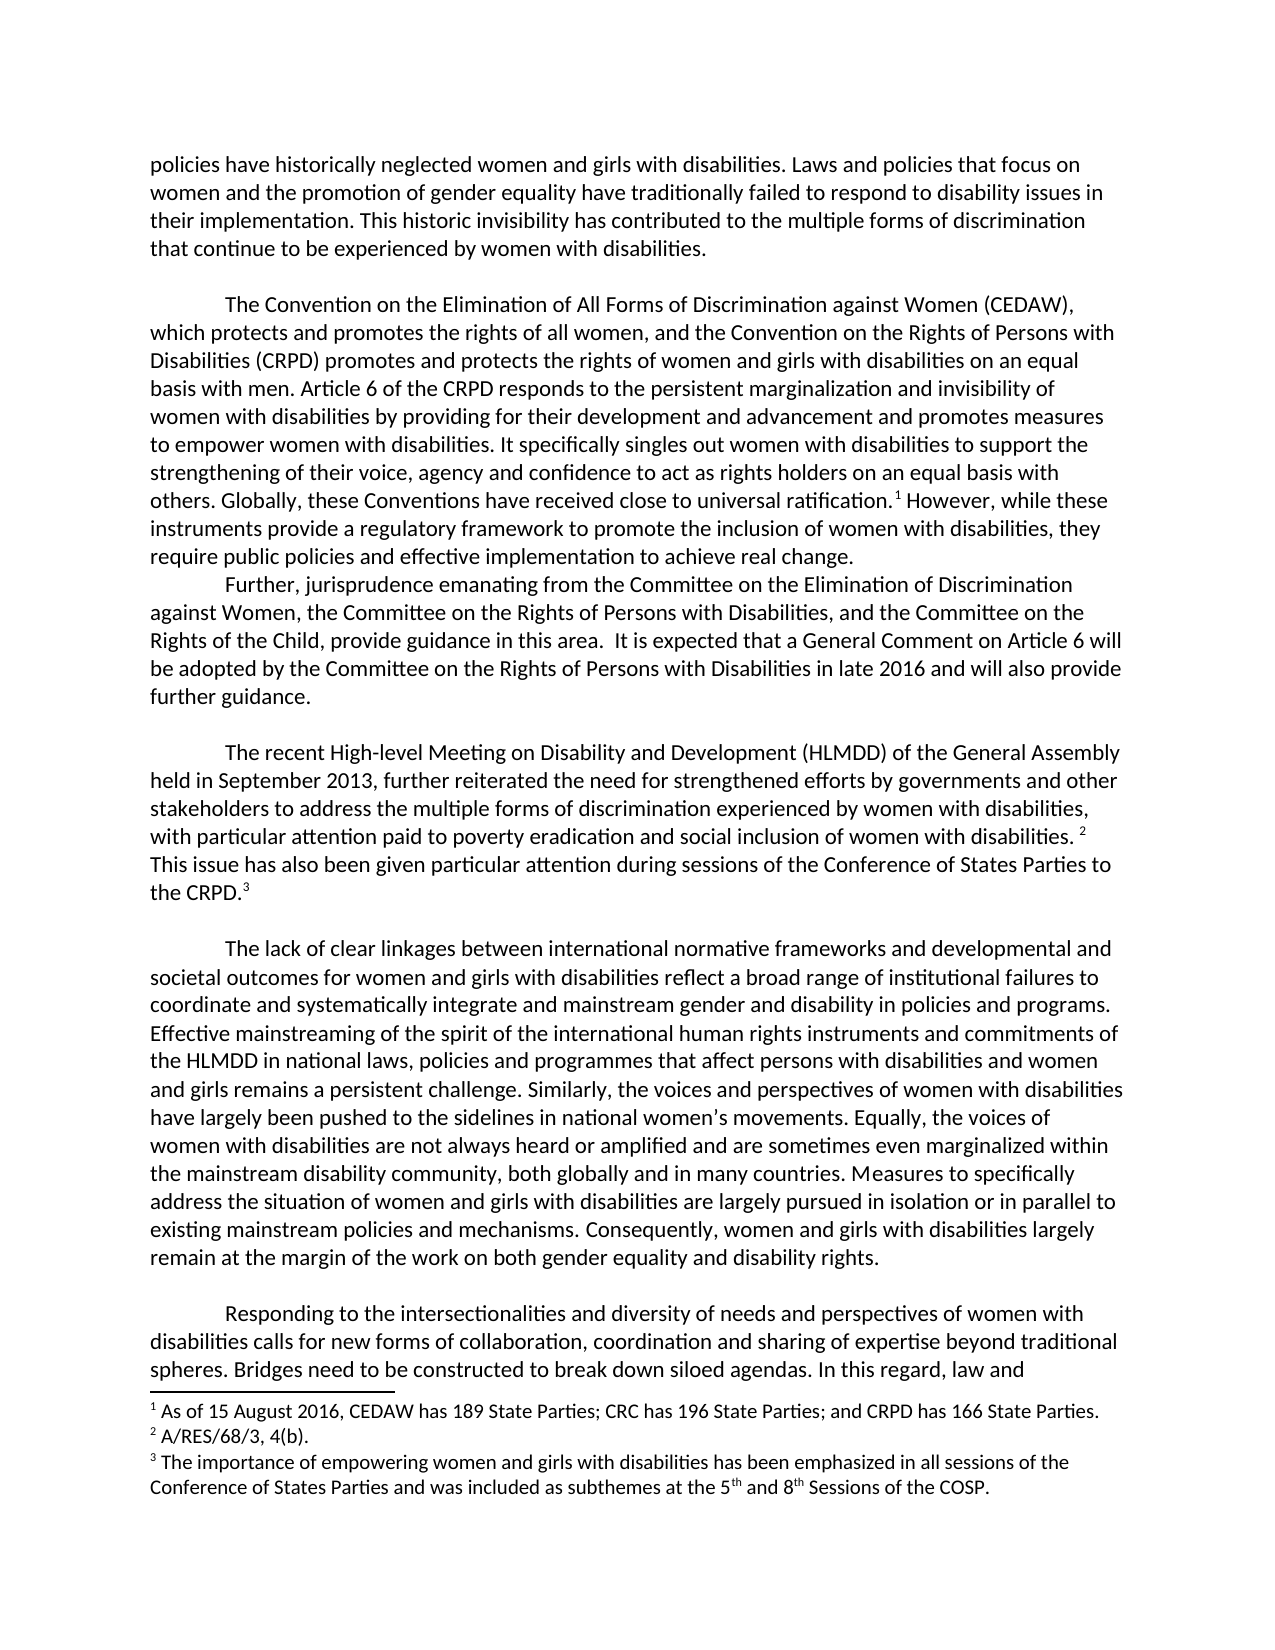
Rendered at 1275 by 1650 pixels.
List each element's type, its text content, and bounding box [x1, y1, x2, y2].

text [150, 1299, 1125, 1383]
text The recent High-level Meeting on Disability and Development (HLMDD) of the General Assembly held in September 2013, further reiterated the need for strengthened efforts by governments and other stakeholders to address the multiple forms of discrimination experienced by women with disabilities, with particular attention paid to poverty eradication and social inclusion of women with disabilities. This issue has also been given particular attention during sessions of the Conference of States Parties to the CRPD. [150, 738, 1125, 907]
text The Convention on the Elimination of All Forms of Discrimination against Women (CEDAW), which protects and promotes the rights of all women, and the Convention on the Rights of Persons with Disabilities (CRPD) promotes and protects the rights of women and girls with disabilities on an equal basis with men. Article 6 of the CRPD responds to the persistent marginalization and invisibility of women with disabilities by providing for their development and advancement and promotes measures to empower women with disabilities. It specifically singles out women with disabilities to support the strengthening of their voice, agency and confidence to act as rights holders on an equal basis with others. Globally, these Conventions have received close to universal ratification. However, while these instruments provide a regulatory framework to promote the inclusion of women with disabilities, they require public policies and effective implementation to achieve real change. [150, 290, 1125, 570]
text The lack of clear linkages between international normative frameworks and developmental and societal outcomes for women and girls with disabilities reflect a broad range of institutional failures to coordinate and systematically integrate and mainstream gender and disability in policies and programs. Effective mainstreaming of the spirit of the international human rights instruments and commitments of the HLMDD in national laws, policies and programmes that affect persons with disabilities and women and girls remains a persistent challenge. Similarly, the voices and perspectives of women with disabilities have largely been pushed to the sidelines in national women’s movements. Equally, the voices of women with disabilities are not always heard or amplified and are sometimes even marginalized within the mainstream disability community, both globally and in many countries. Measures to specifically address the situation of women and girls with disabilities are largely pursued in isolation or in parallel to existing mainstream policies and mechanisms. Consequently, women and girls with disabilities largely remain at the margin of the work on both gender equality and disability rights. [150, 934, 1125, 1271]
text Further, jurisprudence emanating from the Committee on the Elimination of Discrimination against Women, the Committee on the Rights of Persons with Disabilities, and the Committee on the Rights of the Child, provide guidance in this area. It is expected that a General Comment on Article 6 will be adopted by the Committee on the Rights of Persons with Disabilities in late 2016 and will also provide further guidance. [150, 570, 1125, 710]
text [150, 150, 1125, 262]
